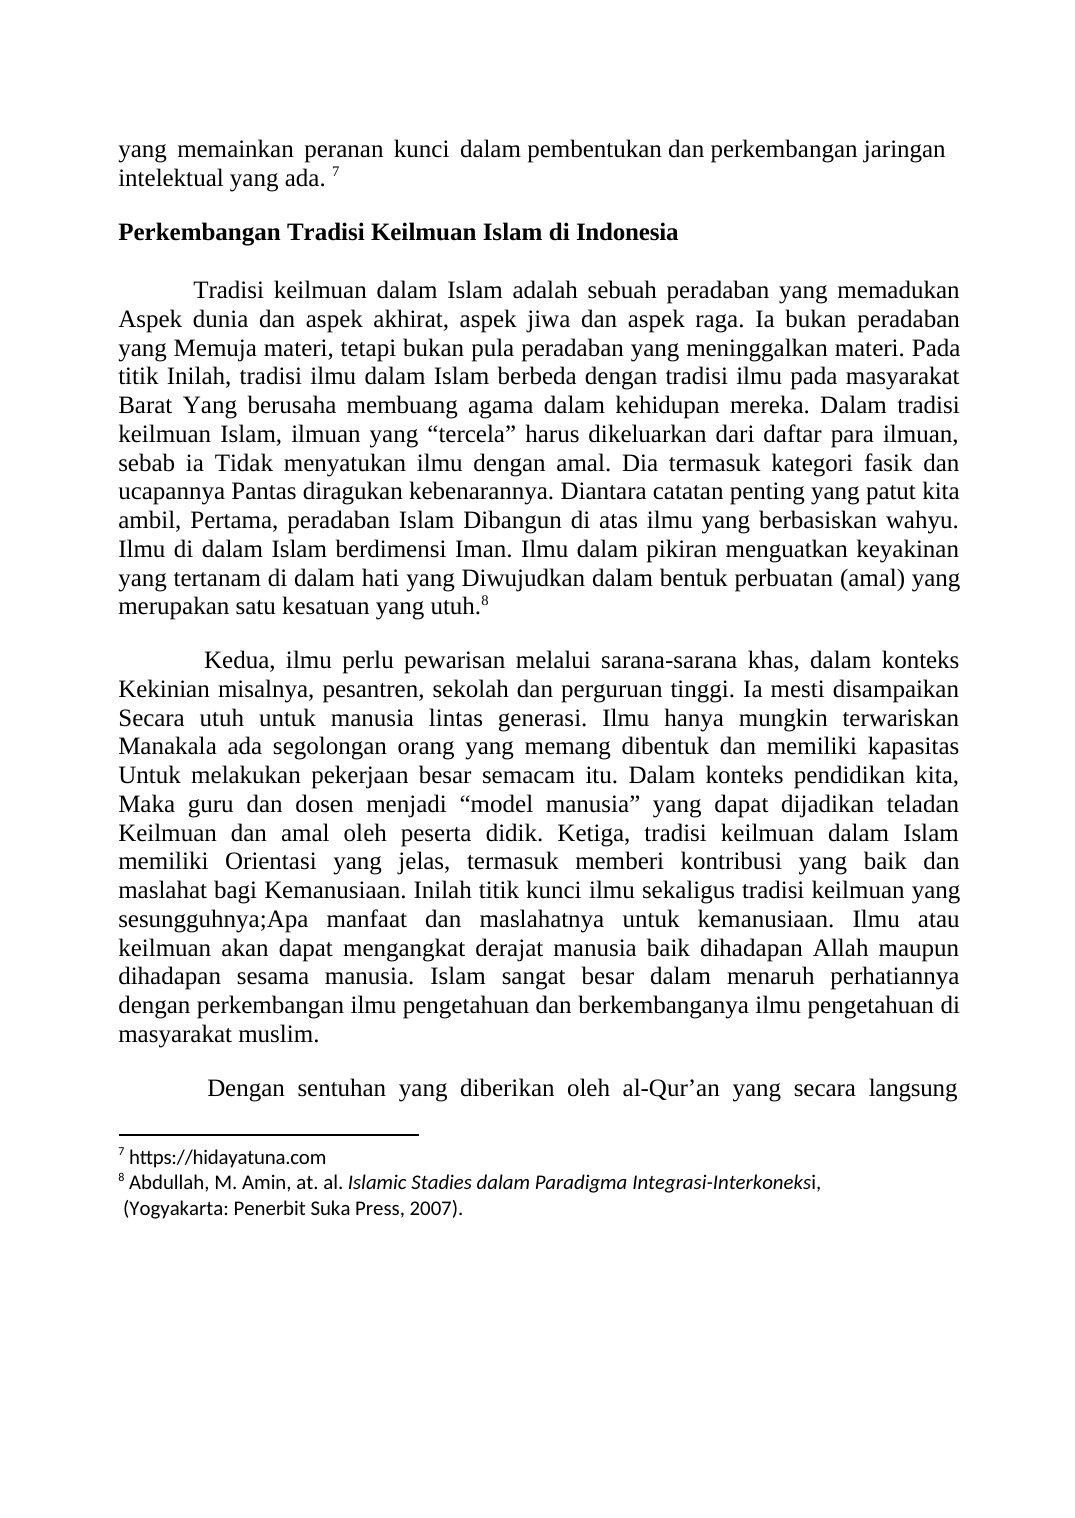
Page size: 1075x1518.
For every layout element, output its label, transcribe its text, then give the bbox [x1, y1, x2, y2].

text yang memainkan peranan kunci dalam pembentukan dan perkembangan jaringan intelektual yang ada. 7 [118, 134, 975, 192]
text Dengan sentuhan yang diberikan oleh al-Qur’an yang secara langsung [207, 1073, 975, 1101]
text 7 https://hidayatuna.com [118, 1144, 975, 1169]
text Kedua, ilmu perlu pewarisan melalui sarana-sarana khas, dalam konteks Kekinian misalnya, pesantren, sekolah dan perguruan tinggi. Ia mesti disampaikan Secara utuh untuk manusia lintas generasi. Ilmu hanya mungkin terwariskan Manakala ada segolongan orang yang memang dibentuk dan memiliki kapasitas Untuk melakukan pekerjaan besar semacam itu. Dalam konteks pendidikan kita, Maka guru dan dosen menjadi “model manusia” yang dapat dijadikan teladan Keilmuan dan amal oleh peserta didik. Ketiga, tradisi keilmuan dalam Islam memiliki Orientasi yang jelas, termasuk memberi kontribusi yang baik dan maslahat bagi Kemanusiaan. Inilah titik kunci ilmu sekaligus tradisi keilmuan yang sesungguhnya;Apa manfaat dan maslahatnya untuk kemanusiaan. Ilmu atau keilmuan akan dapat mengangkat derajat manusia baik dihadapan Allah maupun dihadapan sesama manusia. Islam sangat besar dalam menaruh perhatiannya dengan perkembangan ilmu pengetahuan dan berkembanganya ilmu pengetahuan di masyarakat muslim. [118, 645, 960, 1048]
subtitle Perkembangan Tradisi Keilmuan Islam di Indonesia [118, 217, 975, 246]
text Tradisi keilmuan dalam Islam adalah sebuah peradaban yang memadukan Aspek dunia dan aspek akhirat, aspek jiwa dan aspek raga. Ia bukan peradaban yang Memuja materi, tetapi bukan pula peradaban yang meninggalkan materi. Pada titik Inilah, tradisi ilmu dalam Islam berbeda dengan tradisi ilmu pada masyarakat Barat Yang berusaha membuang agama dalam kehidupan mereka. Dalam tradisi keilmuan Islam, ilmuan yang “tercela” harus dikeluarkan dari daftar para ilmuan, sebab ia Tidak menyatukan ilmu dengan amal. Dia termasuk kategori fasik dan ucapannya Pantas diragukan kebenarannya. Diantara catatan penting yang patut kita ambil, Pertama, peradaban Islam Dibangun di atas ilmu yang berbasiskan wahyu. Ilmu di dalam Islam berdimensi Iman. Ilmu dalam pikiran menguatkan keyakinan yang tertanam di dalam hati yang Diwujudkan dalam bentuk perbuatan (amal) yang merupakan satu kesatuan yang utuh.8 [118, 275, 960, 620]
text 8 Abdullah, M. Amin, at. al. Islamic Stadies dalam Paradigma Integrasi-Interkoneksi, (Yogyakarta: Penerbit Suka Press, 2007). [118, 1169, 907, 1220]
